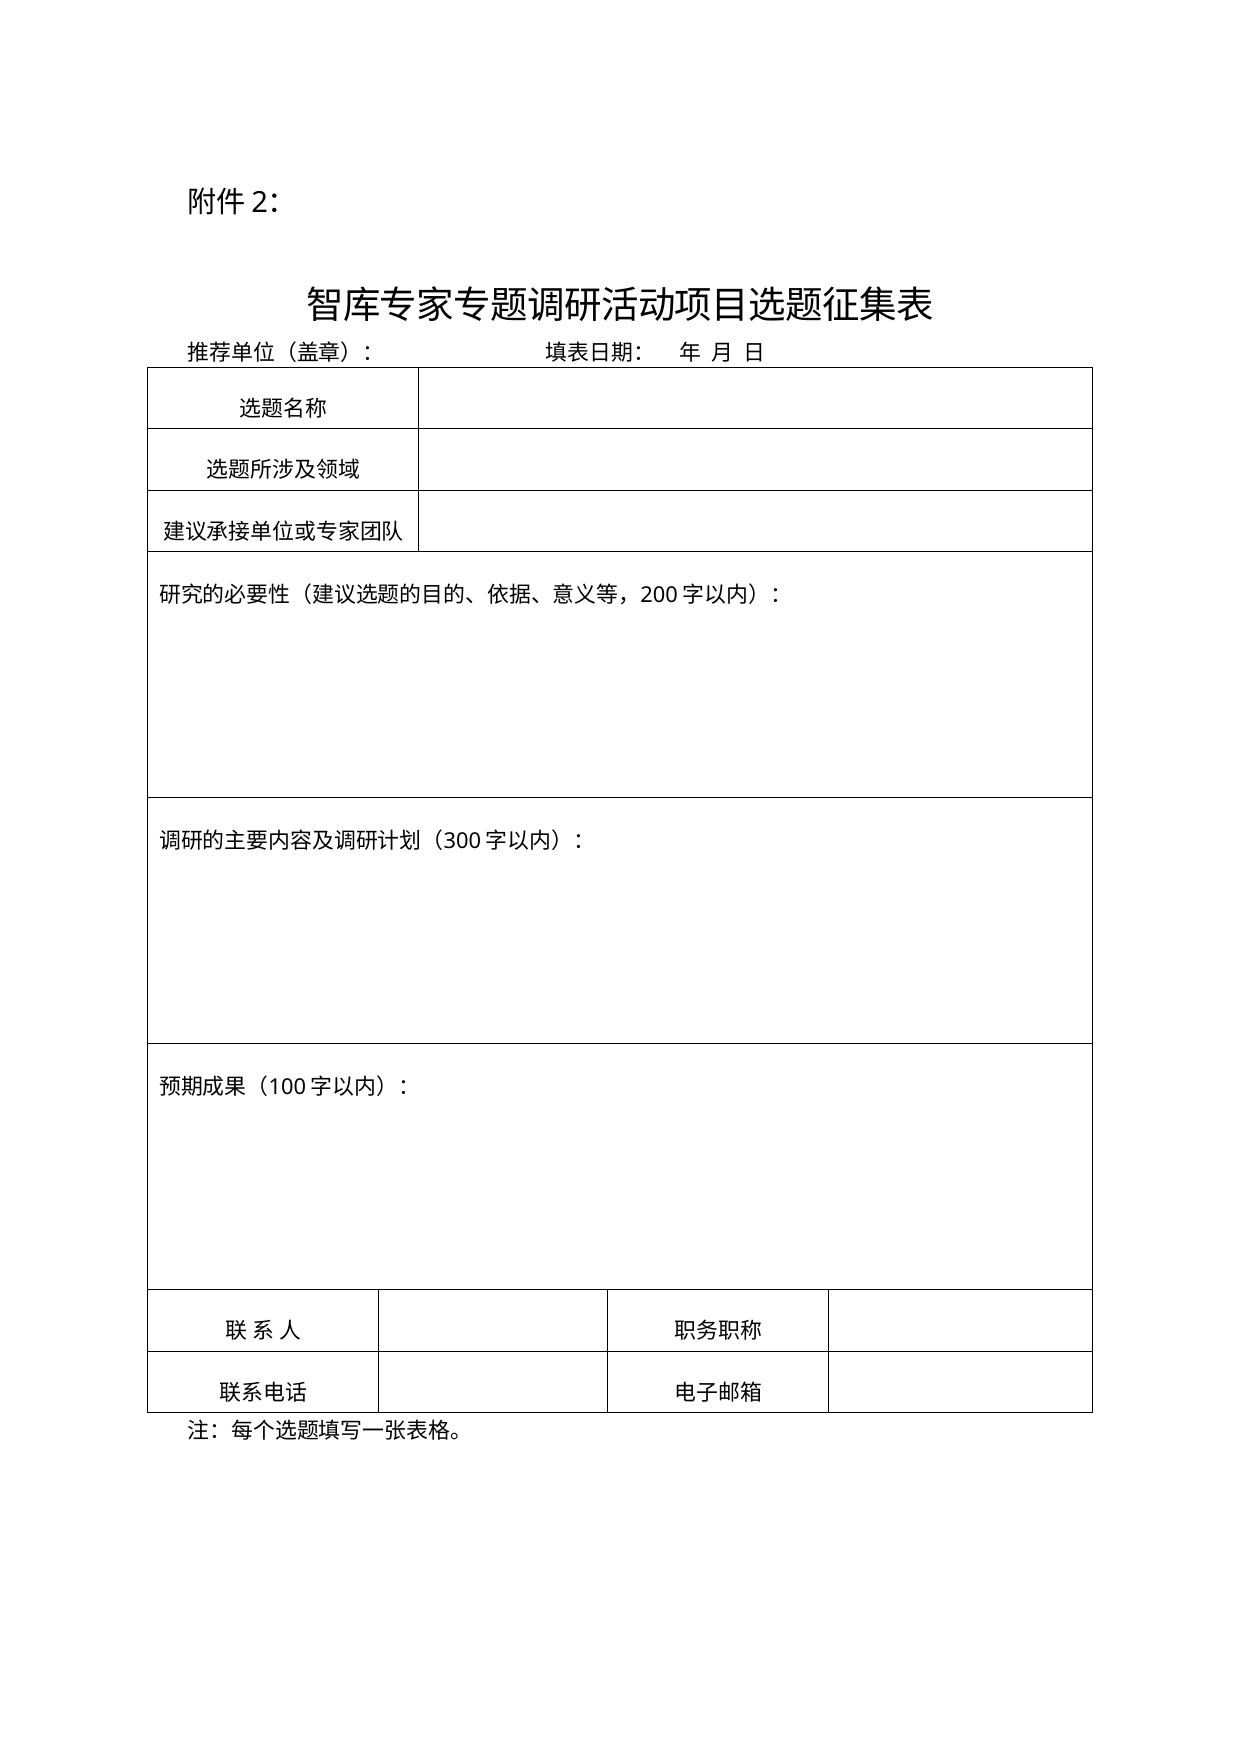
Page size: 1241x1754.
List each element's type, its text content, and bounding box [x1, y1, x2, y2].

table_cell [829, 1290, 1092, 1351]
text 推荐单位（盖章）： 填表日期： 年 月 日 [187, 334, 1053, 367]
table_header 选题名称 [148, 368, 418, 428]
table_cell [419, 491, 1092, 551]
table_cell [379, 1290, 607, 1351]
table_cell 建议承接单位或专家团队 [148, 491, 418, 551]
table_cell 联系电话 [148, 1352, 378, 1412]
table_cell [829, 1352, 1092, 1412]
table_header [419, 368, 1092, 428]
text 注：每个选题填写一张表格。 [187, 1413, 1053, 1446]
table_cell 调研的主要内容及调研计划（300字以内）： [148, 798, 1092, 1043]
table_cell 预期成果（100字以内）： [148, 1044, 1092, 1289]
text 附件2： [187, 178, 1053, 221]
table_cell 电子邮箱 [608, 1352, 828, 1412]
table_cell 职务职称 [608, 1290, 828, 1351]
table_cell 选题所涉及领域 [148, 429, 418, 490]
text 智库专家专题调研活动项目选题征集表 [187, 269, 1053, 334]
table_cell 研究的必要性（建议选题的目的、依据、意义等，200字以内）： [148, 552, 1092, 797]
table_cell 联 系 人 [148, 1290, 378, 1351]
table_cell [379, 1352, 607, 1412]
table_cell [419, 429, 1092, 490]
